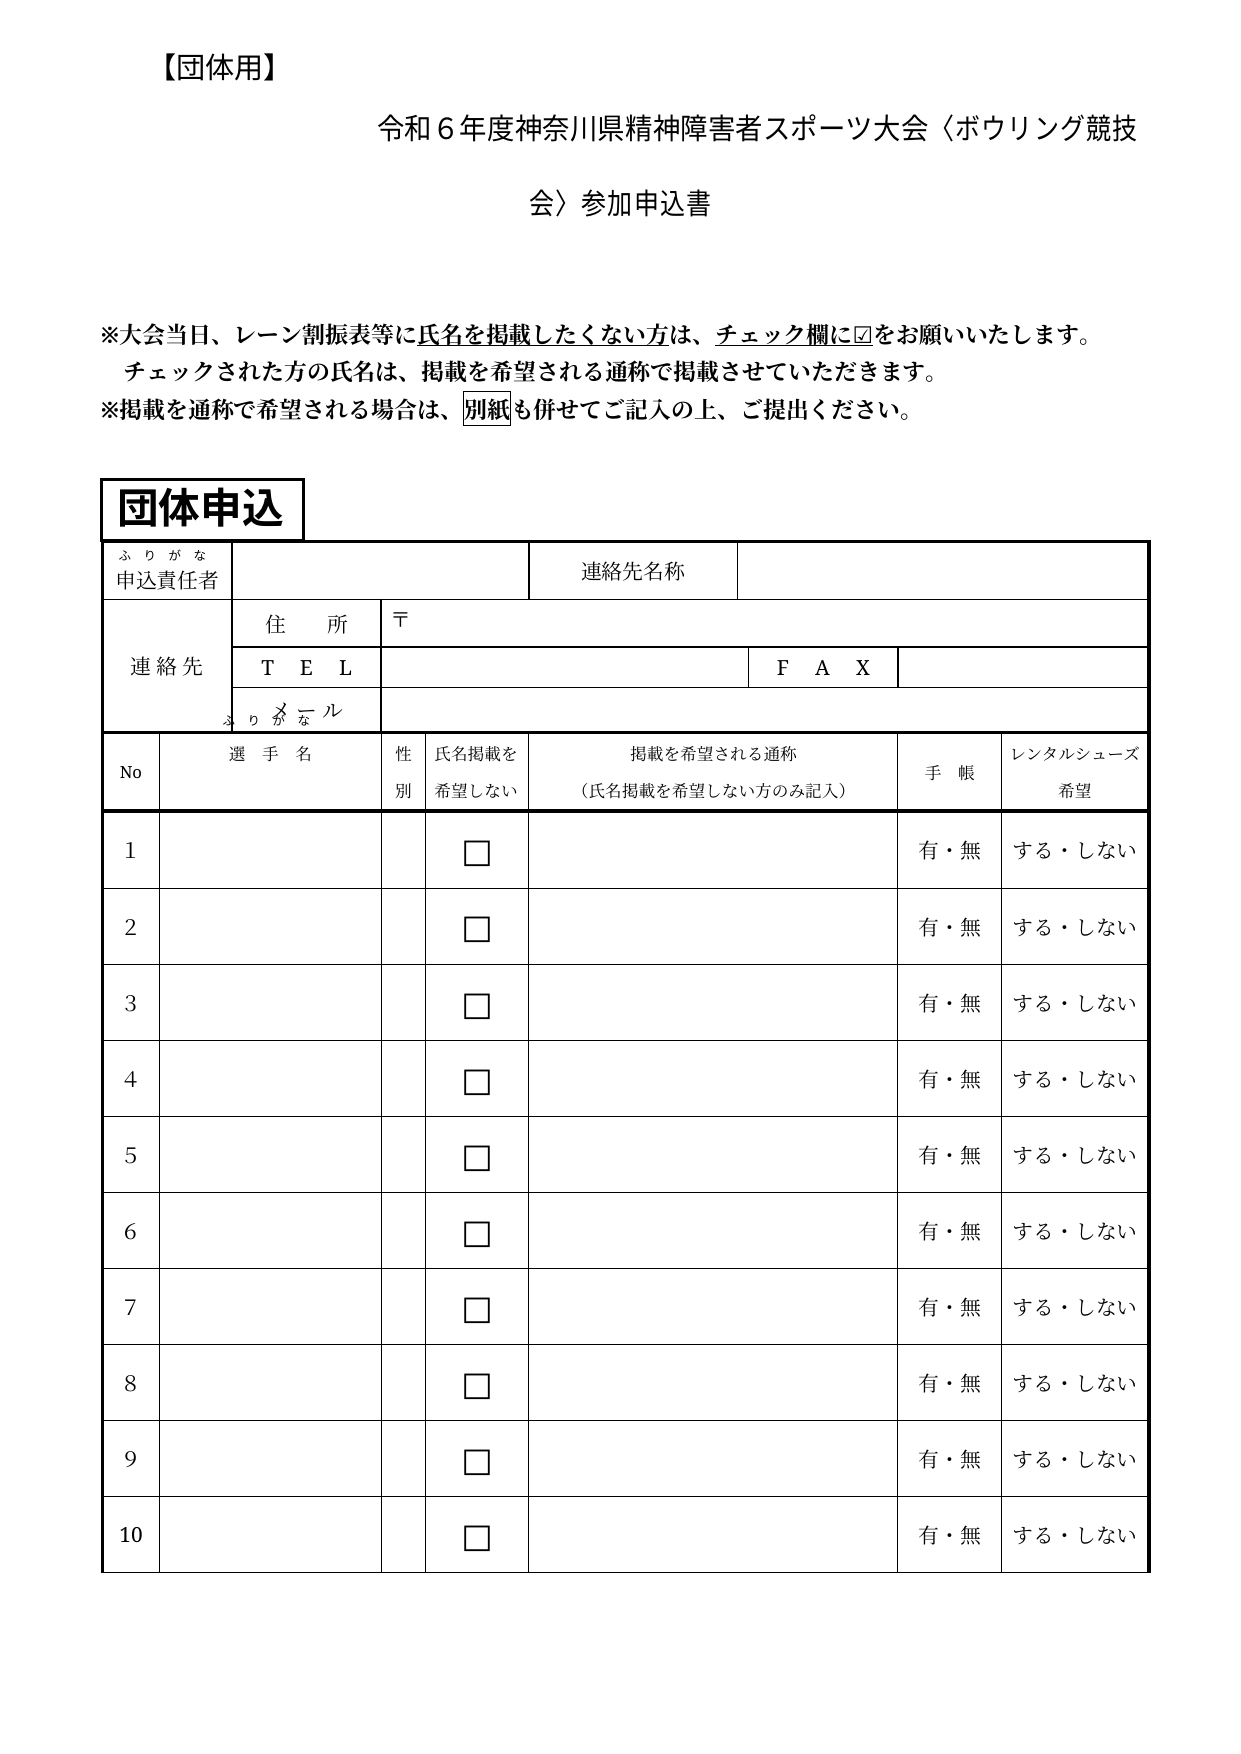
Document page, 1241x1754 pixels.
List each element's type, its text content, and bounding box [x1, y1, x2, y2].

table_cell [160, 1269, 381, 1344]
table_cell ８ [104, 1345, 159, 1420]
table_cell ５ [104, 1117, 159, 1192]
table_cell [529, 965, 897, 1039]
table_cell [529, 1269, 897, 1344]
table_cell [382, 1041, 425, 1116]
table_cell [382, 1117, 425, 1192]
table_cell 有・無 [898, 1269, 1001, 1344]
table_cell □ [426, 889, 528, 963]
table_cell [382, 1345, 425, 1420]
table_cell 住 所 [233, 600, 380, 646]
table_cell [382, 648, 748, 687]
table_cell する・しない [1002, 1117, 1147, 1192]
table_cell □ [426, 1193, 528, 1268]
table_cell する・しない [1002, 1421, 1147, 1496]
table_cell [529, 813, 897, 887]
table_cell □ [426, 813, 528, 887]
table_cell [160, 1193, 381, 1268]
table_cell メール [233, 688, 380, 731]
table_cell １ [104, 813, 159, 887]
table_cell 手 帳 [898, 734, 1001, 809]
table_cell [382, 1269, 425, 1344]
table_cell する・しない [1002, 813, 1147, 887]
table_cell 有・無 [898, 1497, 1001, 1572]
table_cell ４ [104, 1041, 159, 1116]
table_cell する・しない [1002, 1345, 1147, 1420]
table_cell ６ [104, 1193, 159, 1268]
table_cell する・しない [1002, 965, 1147, 1039]
table_cell No [104, 734, 159, 809]
table_cell 氏名掲載を希望しない [426, 734, 528, 809]
table_cell [382, 1497, 425, 1572]
table_cell □ [426, 1117, 528, 1192]
table_cell する・しない [1002, 1193, 1147, 1268]
table_header 連絡先名称 [530, 543, 737, 598]
table_cell 有・無 [898, 889, 1001, 963]
table_cell [382, 1193, 425, 1268]
table_header [738, 543, 1147, 598]
table_cell [382, 889, 425, 963]
table_cell [160, 965, 381, 1039]
table_cell □ [426, 965, 528, 1039]
table_cell □ [426, 1421, 528, 1496]
table_cell FAX [749, 648, 897, 687]
table_cell 有・無 [898, 1193, 1001, 1268]
text 令和６年度神奈川県精神障害者スポーツ大会〈ボウリング競技会〉参加申込書 [100, 89, 1140, 239]
table_cell [382, 1421, 425, 1496]
table_cell ３ [104, 965, 159, 1039]
table_cell 掲載を希望される通称 （氏名掲載を希望しない方のみ記入） [529, 734, 897, 809]
table_header [233, 543, 528, 598]
table_cell [160, 1421, 381, 1496]
table_cell [160, 1345, 381, 1420]
table_cell 有・無 [898, 1041, 1001, 1116]
table_cell □ [426, 1041, 528, 1116]
table_cell 有・無 [898, 1117, 1001, 1192]
table_cell [160, 1041, 381, 1116]
table_cell TEL [233, 648, 380, 687]
table_cell する・しない [1002, 889, 1147, 963]
table_header 申込責任者 [104, 543, 231, 598]
table_cell [160, 889, 381, 963]
table_cell ７ [104, 1269, 159, 1344]
table_cell [160, 1117, 381, 1192]
table_cell する・しない [1002, 1269, 1147, 1344]
table_cell ９ [104, 1421, 159, 1496]
text ※大会当日、レーン割振表等に氏名を掲載したくない方は、チェック欄に☑をお願いいたします。チェックされた方の氏名は、掲載を希望される通称で掲載させていただきます。 [100, 314, 1140, 389]
table_cell 有・無 [898, 965, 1001, 1039]
table_cell [529, 1117, 897, 1192]
table_cell [529, 1421, 897, 1496]
table_cell [382, 813, 425, 887]
table_cell [529, 1041, 897, 1116]
table_cell [529, 889, 897, 963]
table_cell 有・無 [898, 813, 1001, 887]
table_cell レンタルシューズ 希望 [1002, 734, 1147, 809]
table_cell 〒 [382, 600, 1147, 646]
table_cell □ [426, 1497, 528, 1572]
table_cell 有・無 [898, 1421, 1001, 1496]
table_cell [160, 1497, 381, 1572]
table_cell ２ [104, 889, 159, 963]
table_cell 連絡先 [104, 600, 231, 731]
table_cell [382, 688, 1147, 731]
table_cell □ [426, 1269, 528, 1344]
table_cell [160, 813, 381, 887]
table_cell [382, 965, 425, 1039]
table_cell [529, 1497, 897, 1572]
table_cell □ [426, 1345, 528, 1420]
table_cell 有・無 [898, 1345, 1001, 1420]
text ※掲載を通称で希望される場合は、別紙も併せてご記入の上、ご提出ください。 [100, 389, 1140, 427]
table_cell 性別 [382, 734, 425, 809]
table_cell 選 手 名 [160, 734, 381, 809]
table_cell する・しない [1002, 1497, 1147, 1572]
table_cell する・しない [1002, 1041, 1147, 1116]
table_cell 10 [104, 1497, 159, 1572]
table_cell [899, 648, 1147, 687]
table_cell [529, 1193, 897, 1268]
table_cell [529, 1345, 897, 1420]
